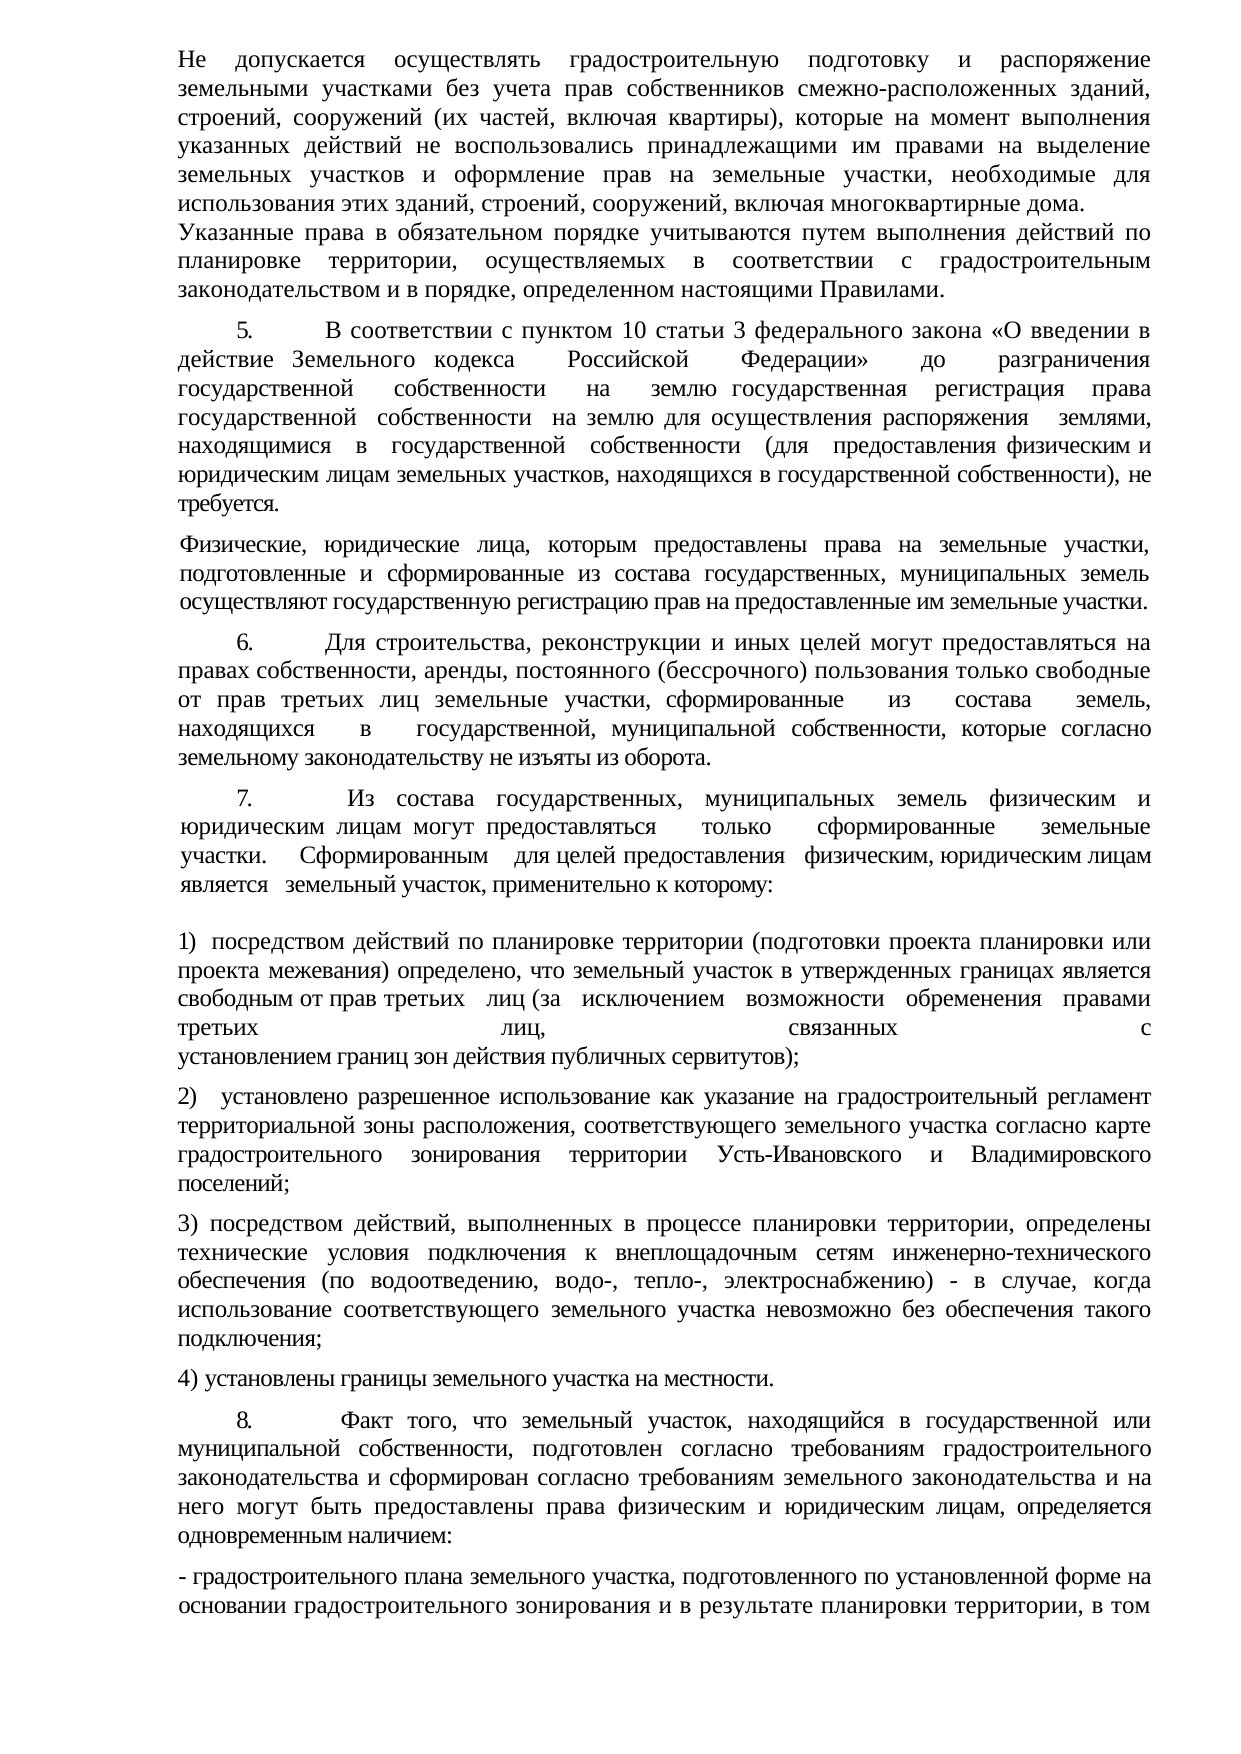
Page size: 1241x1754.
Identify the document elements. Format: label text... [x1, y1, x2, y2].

text Не допускается осуществлять градостроительную подготовку и распоряжение земельными участками без учета прав собственников смежно-расположенных зданий, строений, сооружений (их частей, включая квартиры), которые на момент выполнения указанных действий не воспользовались принадлежащими им правами на выделение земельных участков и оформление прав на земельные участки, необходимые для использования этих зданий, строений, сооружений, включая многоквартирные дома. [177, 44, 1152, 217]
text 8. Факт того, что земельный участок, находящийся в государственной или муниципальной собственности, подготовлен согласно требованиям градостроительного законодательства и сформирован согласно требованиям земельного законодательства и на него могут быть предоставлены права физическим и юридическим лицам, определяется одновременным наличием: [177, 1405, 1152, 1548]
text 3) посредством действий, выполненных в процессе планировки территории, определены технические условия подключения к внеплощадочным сетям инженерно-технического обеспечения (по водоотведению, водо-, тепло-, электроснабжению) - в случае, когда использование соответствующего земельного участка невозможно без обеспечения такого подключения; [177, 1208, 1152, 1352]
text 4) установлены границы земельного участка на местности. [177, 1363, 1152, 1392]
text Физические, юридические лица, которым предоставлены права на земельные участки, подготовленные и сформированные из состава государственных, муниципальных земель осуществляют государственную регистрацию прав на предоставленные им земельные участки. [179, 529, 1149, 615]
text 7. Из состава государственных, муниципальных земель физическим и юридическим лицам могут предоставляться только сформированные земельные участки. Сформированным для целей предоставления физическим, юридическим лицам является земельный участок, применительно к которому: [180, 783, 1152, 898]
text Указанные права в обязательном порядке учитываются путем выполнения действий по планировке территории, осуществляемых в соответствии с градостроительным законодательством и в порядке, определенном настоящими Правилами. [177, 217, 1152, 303]
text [178, 1561, 1152, 1618]
text 5. В соответствии с пунктом 10 статьи 3 федерального закона «О введении в действие Земельного кодекса Российской Федерации» до разграничения государственной собственности на землю государственная регистрация права государственной собственности на землю для осуществления распоряжения землями, находящимися в государственной собственности (для предоставления физическим и юридическим лицам земельных участков, находящихся в государственной собственности), не требуется. [178, 316, 1152, 517]
text 6. Для строительства, реконструкции и иных целей могут предоставляться на правах собственности, аренды, постоянного (бессрочного) пользования только свободные от прав третьих лиц земельные участки, сформированные из состава земель, находящихся в государственной, муниципальной собственности, которые согласно земельному законодательству не изъяты из оборота. [178, 627, 1152, 771]
text 1) посредством действий по планировке территории (подготовки проекта планировки или проекта межевания) определено, что земельный участок в утвержденных границах является свободным от прав третьих лиц (за исключением возможности обременения правами третьих лиц, связанных с установлением границ зон действия публичных сервитутов); [177, 926, 1152, 1070]
text 2) установлено разрешенное использование как указание на градостроительный регламент территориальной зоны расположения, соответствующего земельного участка согласно карте градостроительного зонирования территории Усть-Ивановского и Владимировского поселений; [177, 1081, 1152, 1196]
